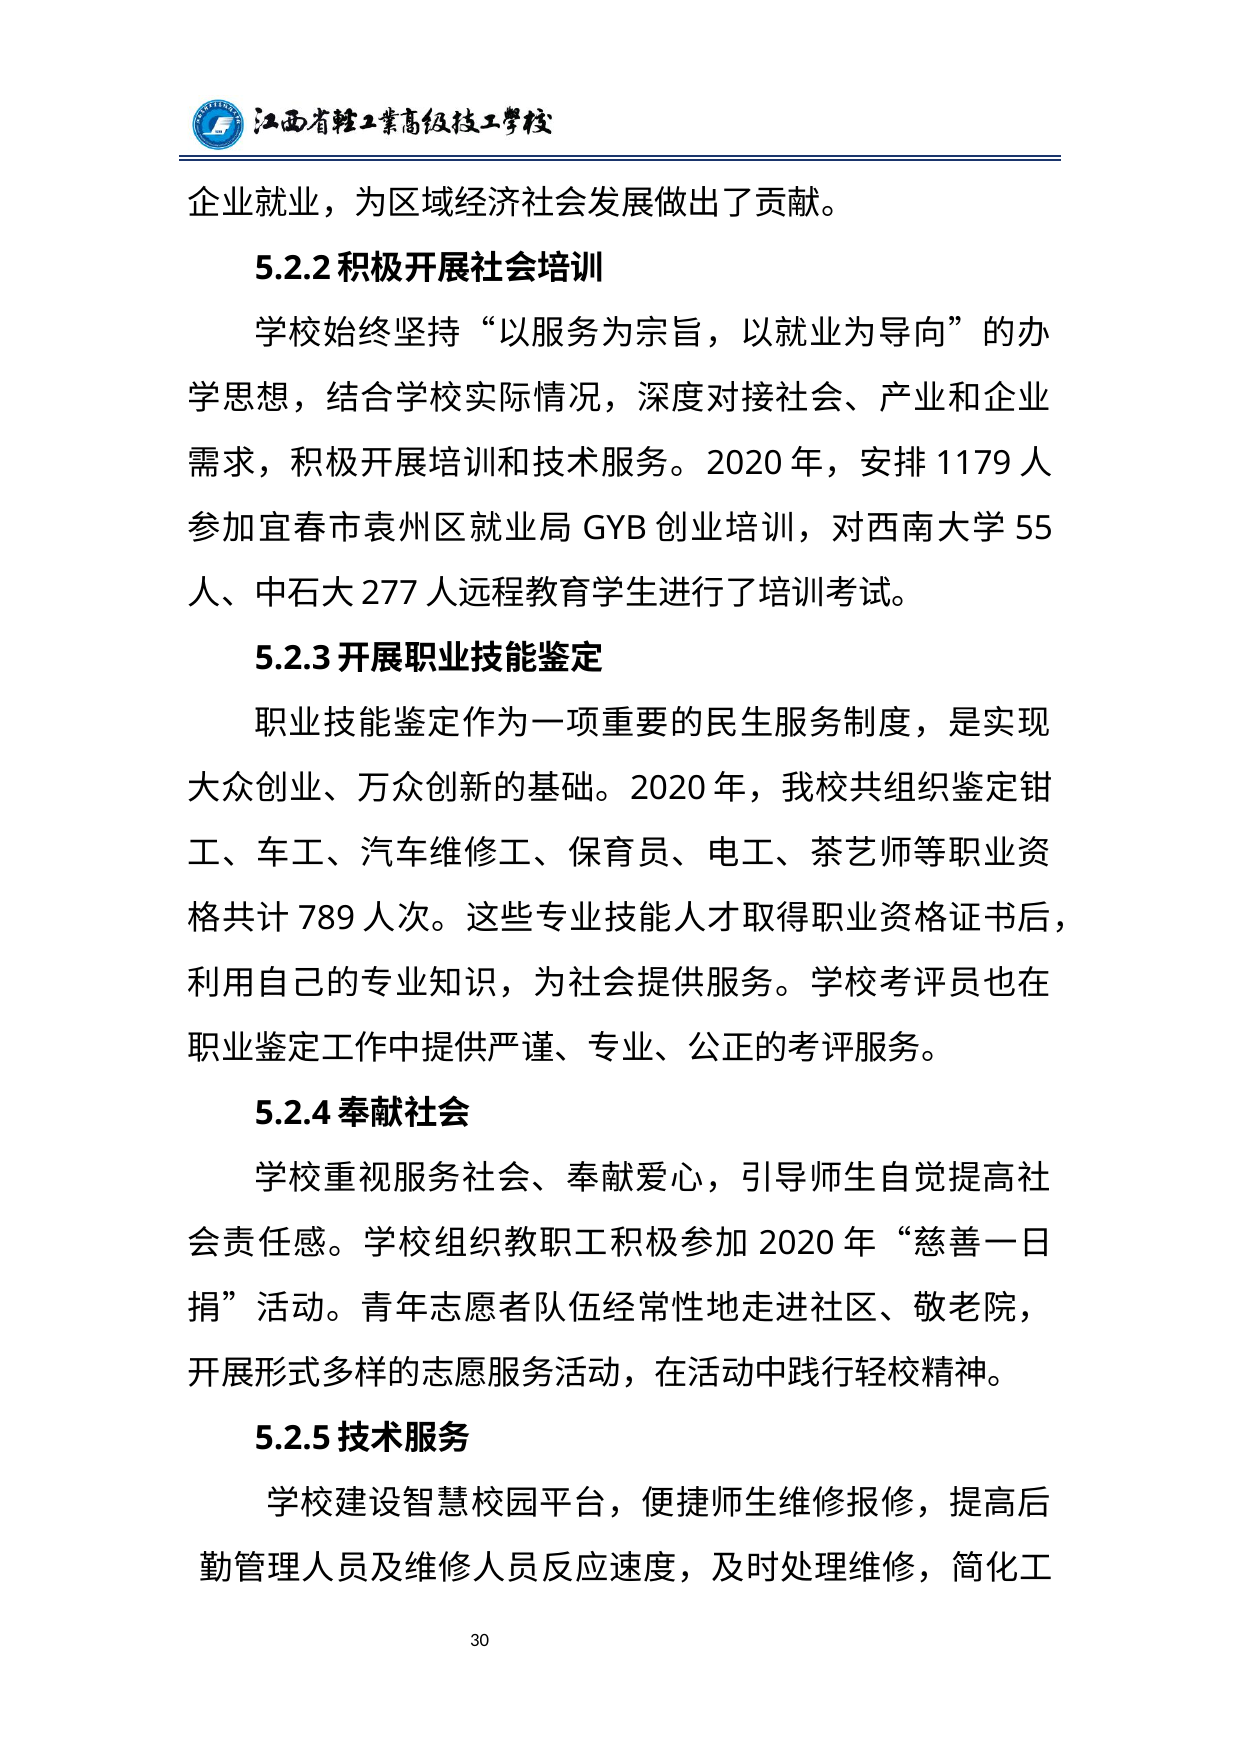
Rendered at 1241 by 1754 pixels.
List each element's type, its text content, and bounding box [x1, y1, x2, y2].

text 学校建设智慧校园平台，便捷师生维修报修，提高后勤管理人员及维修人员反应速度，及时处理维修，简化工作程序，极大地提高了维修工作效率和质量。 [199, 1467, 1053, 1597]
text 职业技能鉴定作为一项重要的民生服务制度，是实现大众创业、万众创新的基础。2020年，我校共组织鉴定钳工、车工、汽车维修工、保育员、电工、茶艺师等职业资格共计789人次。这些专业技能人才取得职业资格证书后，利用自己的专业知识，为社会提供服务。学校考评员也在职业鉴定工作中提供严谨、专业、公正的考评服务。 [187, 687, 1053, 1077]
text 5.2.2积极开展社会培训 [187, 232, 1053, 297]
text 学校重视服务社会、奉献爱心，引导师生自觉提高社会责任感。学校组织教职工积极参加2020年“慈善一日捐”活动。青年志愿者队伍经常性地走进社区、敬老院，开展形式多样的志愿服务活动，在活动中践行轻校精神。 [187, 1142, 1053, 1402]
picture [187, 90, 558, 153]
text 学校始终坚持“以服务为宗旨，以就业为导向”的办学思想，结合学校实际情况，深度对接社会、产业和企业需求，积极开展培训和技术服务。2020年，安排1179人参加宜春市袁州区就业局GYB创业培训，对西南大学55人、中石大277人远程教育学生进行了培训考试。 [187, 297, 1053, 622]
text 5.2.4奉献社会 [187, 1077, 1053, 1142]
text 5.2.3开展职业技能鉴定 [187, 622, 1053, 687]
text 5.2.5技术服务 [187, 1402, 1053, 1467]
text 学校2020届毕业生在长三角、珠三角区域内就业，为沿海地区的产业发展提供了人才支撑和智力支持；学校积极与本省工业园区对接，2020年安排315名毕业生在省内企业就业，为区域经济社会发展做出了贡献。 [187, 167, 1053, 232]
